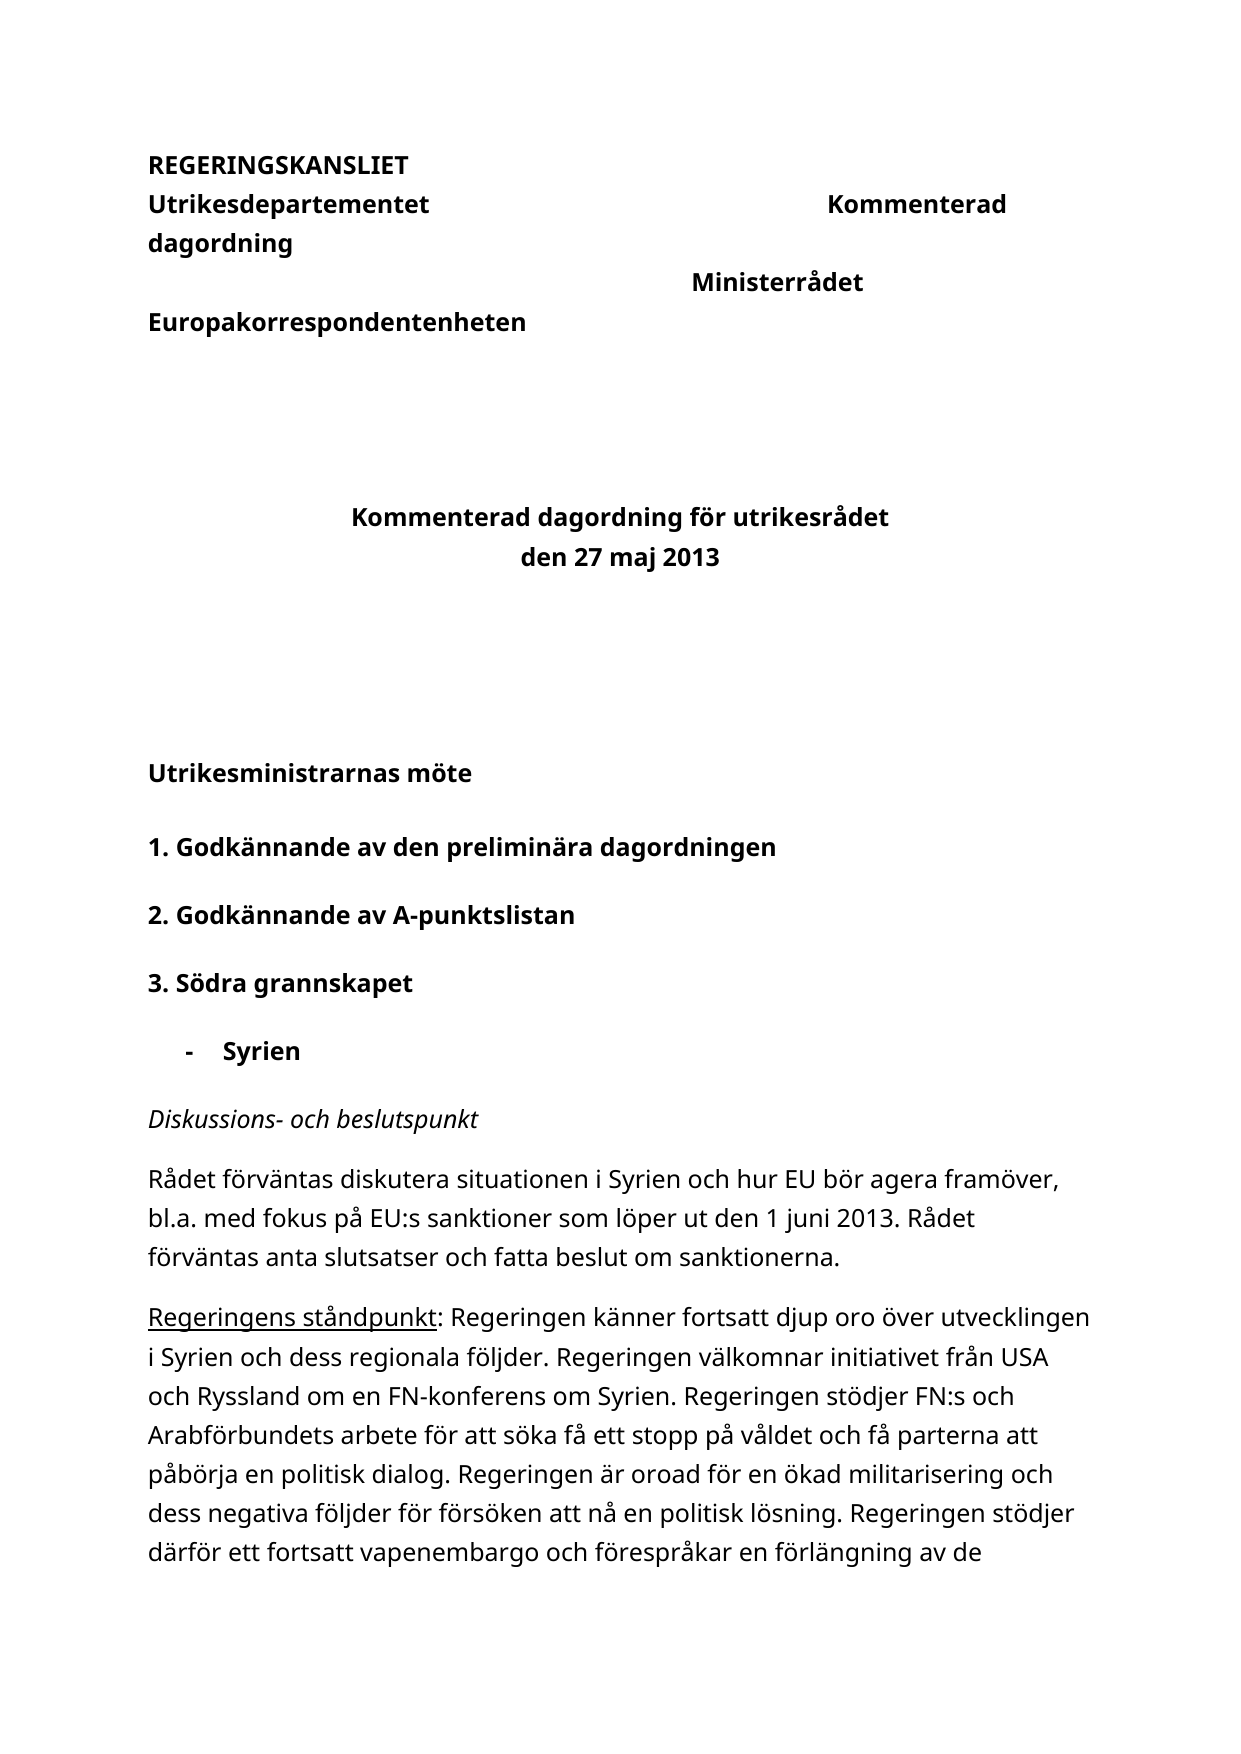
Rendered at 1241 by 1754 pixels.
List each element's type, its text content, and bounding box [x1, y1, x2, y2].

text Ministerrådet [555, 265, 1093, 299]
text 1. Godkännande av den preliminära dagordningen [148, 829, 1093, 863]
text den 27 maj 2013 [148, 539, 1093, 573]
list Syrien [185, 1033, 1093, 1068]
text Diskussions- och beslutspunkt [148, 1102, 1093, 1136]
text Europakorrespondentenheten [148, 304, 1093, 338]
text 2. Godkännande av A-punktslistan [148, 897, 1093, 931]
text Utrikesministrarnas möte [148, 756, 1093, 790]
text REGERINGSKANSLIET [148, 148, 1093, 182]
text Utrikesdepartementet Kommenterad dagordning [148, 187, 1093, 260]
text Rådet förväntas diskutera situationen i Syrien och hur EU bör agera framöver, bl.a. med fokus på EU:s sanktioner som löper ut den 1 juni 2013. Rådet förväntas anta slutsatser och fatta beslut om sanktionerna. [148, 1162, 1093, 1274]
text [148, 1300, 1093, 1569]
text 3. Södra grannskapet [148, 965, 1093, 999]
text Kommenterad dagordning för utrikesrådet [148, 500, 1093, 534]
